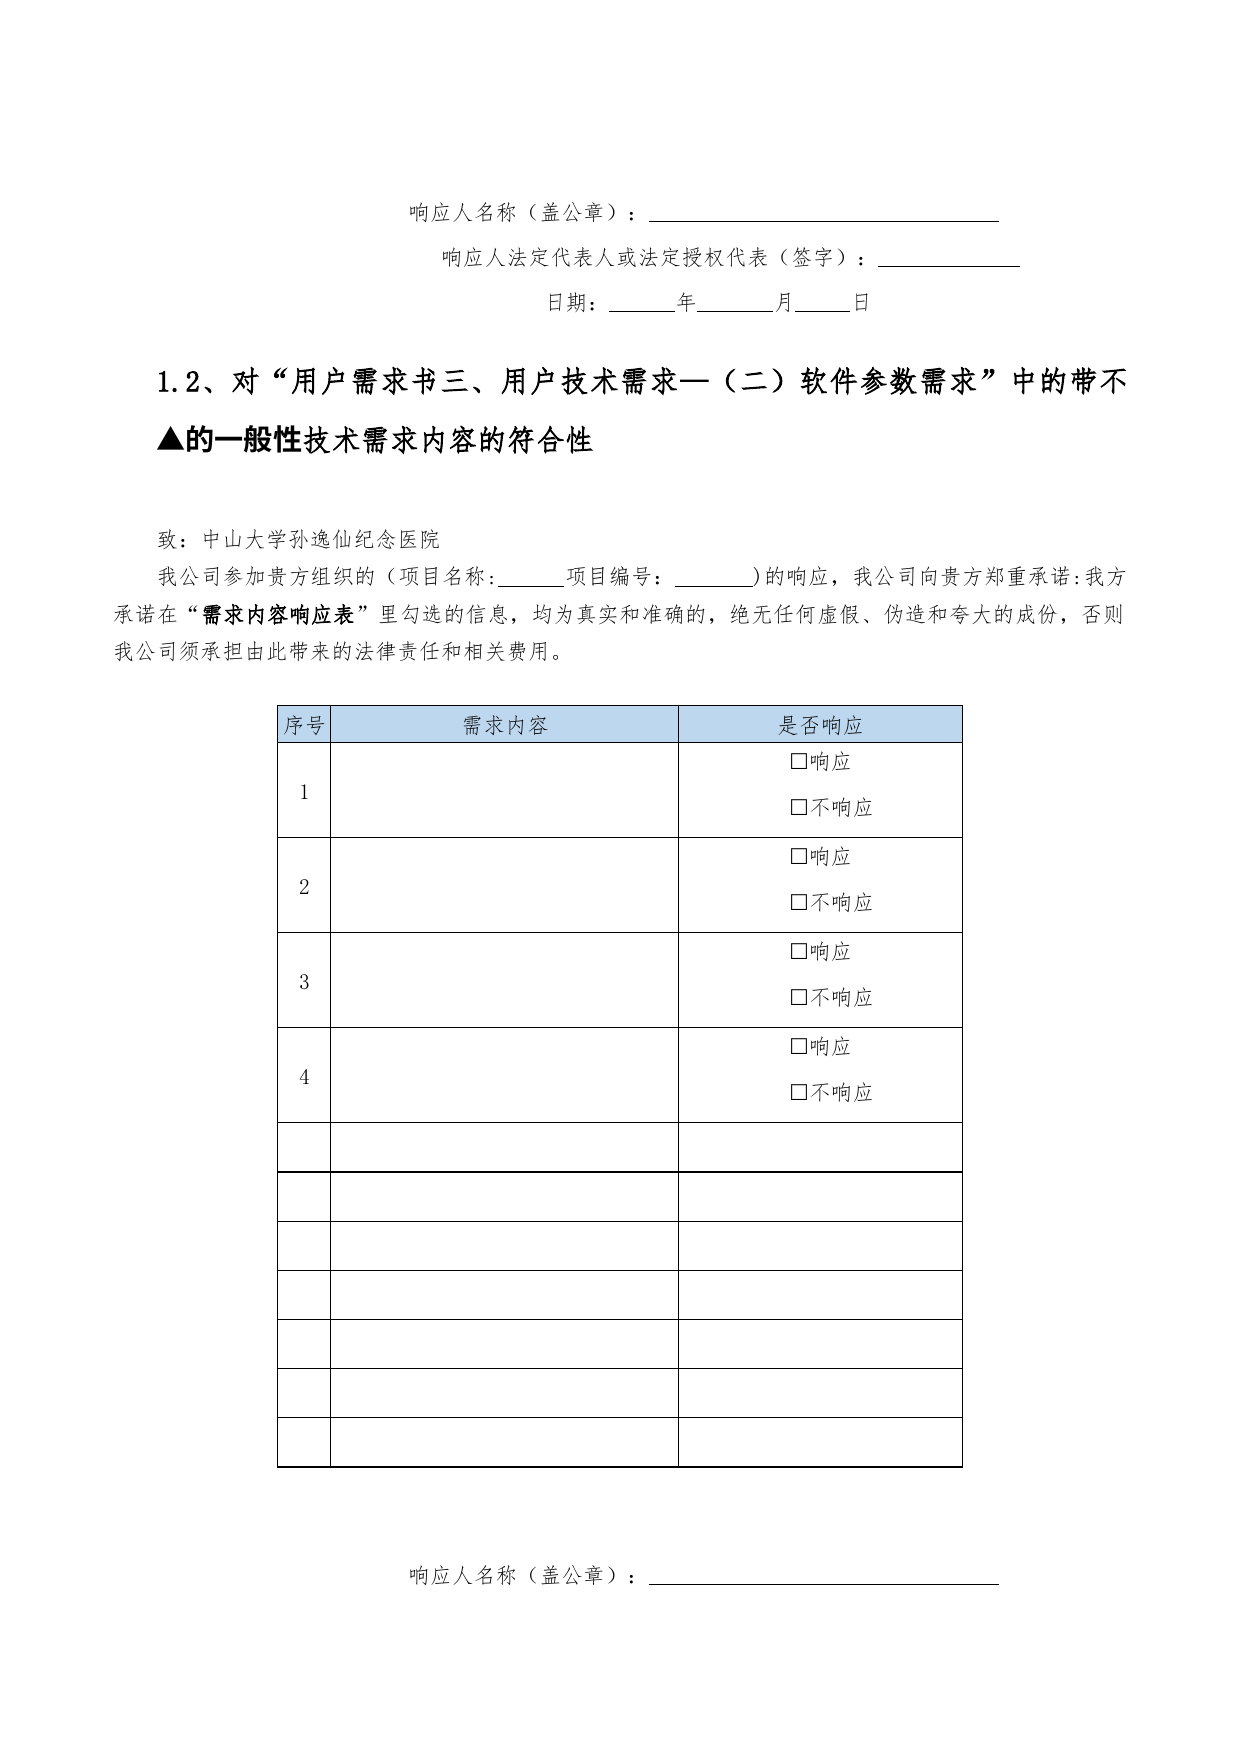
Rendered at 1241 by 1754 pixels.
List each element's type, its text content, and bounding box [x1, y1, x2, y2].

table_cell [331, 743, 678, 837]
table_cell 4 [278, 1028, 330, 1122]
table_cell [679, 1418, 962, 1466]
table_cell [331, 1320, 678, 1368]
text 响应人名称（盖公章）： [112, 1557, 1128, 1590]
table_cell 2 [278, 838, 330, 932]
table_header 序号 [278, 706, 330, 742]
table_cell 3 [278, 933, 330, 1027]
text 我公司参加贵方组织的（项目名称: 项目编号： )的响应，我公司向贵方郑重承诺:我方承诺在“需求内容响应表”里勾选的信息，均为真实和准确的，绝无任何虚假、伪造和夸大的成份，否则我公司须承担由此带来的法律责任和相关费用。 [112, 555, 1128, 667]
table_cell [679, 1222, 962, 1270]
table_cell [679, 1369, 962, 1417]
text 响应人法定代表人或法定授权代表（签字）： [112, 239, 1128, 272]
table_cell [278, 1173, 330, 1221]
table_cell [278, 1271, 330, 1319]
table_cell [331, 838, 678, 932]
table_cell [679, 1173, 962, 1221]
table_cell [331, 933, 678, 1027]
table_cell [331, 1028, 678, 1122]
table_cell [331, 1418, 678, 1466]
table_cell 响应 不响应 [679, 743, 962, 837]
table_cell 响应 不响应 [679, 1028, 962, 1122]
text 致：中山大学孙逸仙纪念医院 [112, 517, 1128, 555]
table_cell [278, 1123, 330, 1171]
table_cell [331, 1173, 678, 1221]
table_cell [331, 1369, 678, 1417]
table_cell [278, 1222, 330, 1270]
table_cell [278, 1418, 330, 1466]
table_cell [331, 1271, 678, 1319]
table_cell [331, 1222, 678, 1270]
table_cell [331, 1123, 678, 1171]
table_cell [679, 1271, 962, 1319]
table_cell [278, 1320, 330, 1368]
table_header 是否响应 [679, 706, 962, 742]
table_cell 响应 不响应 [679, 838, 962, 932]
table_cell [679, 1320, 962, 1368]
table_header 需求内容 [331, 706, 678, 742]
table_cell 1 [278, 743, 330, 837]
text 1.2、对“用户需求书三、用户技术需求—（二）软件参数需求”中的带不▲的一般性技术需求内容的符合性 [156, 362, 1128, 459]
text 响应人名称（盖公章）： [112, 194, 1128, 227]
table_cell [278, 1369, 330, 1417]
table_cell 响应 不响应 [679, 933, 962, 1027]
table_cell [679, 1123, 962, 1171]
text 日期： 年 月 日 [112, 284, 1128, 317]
